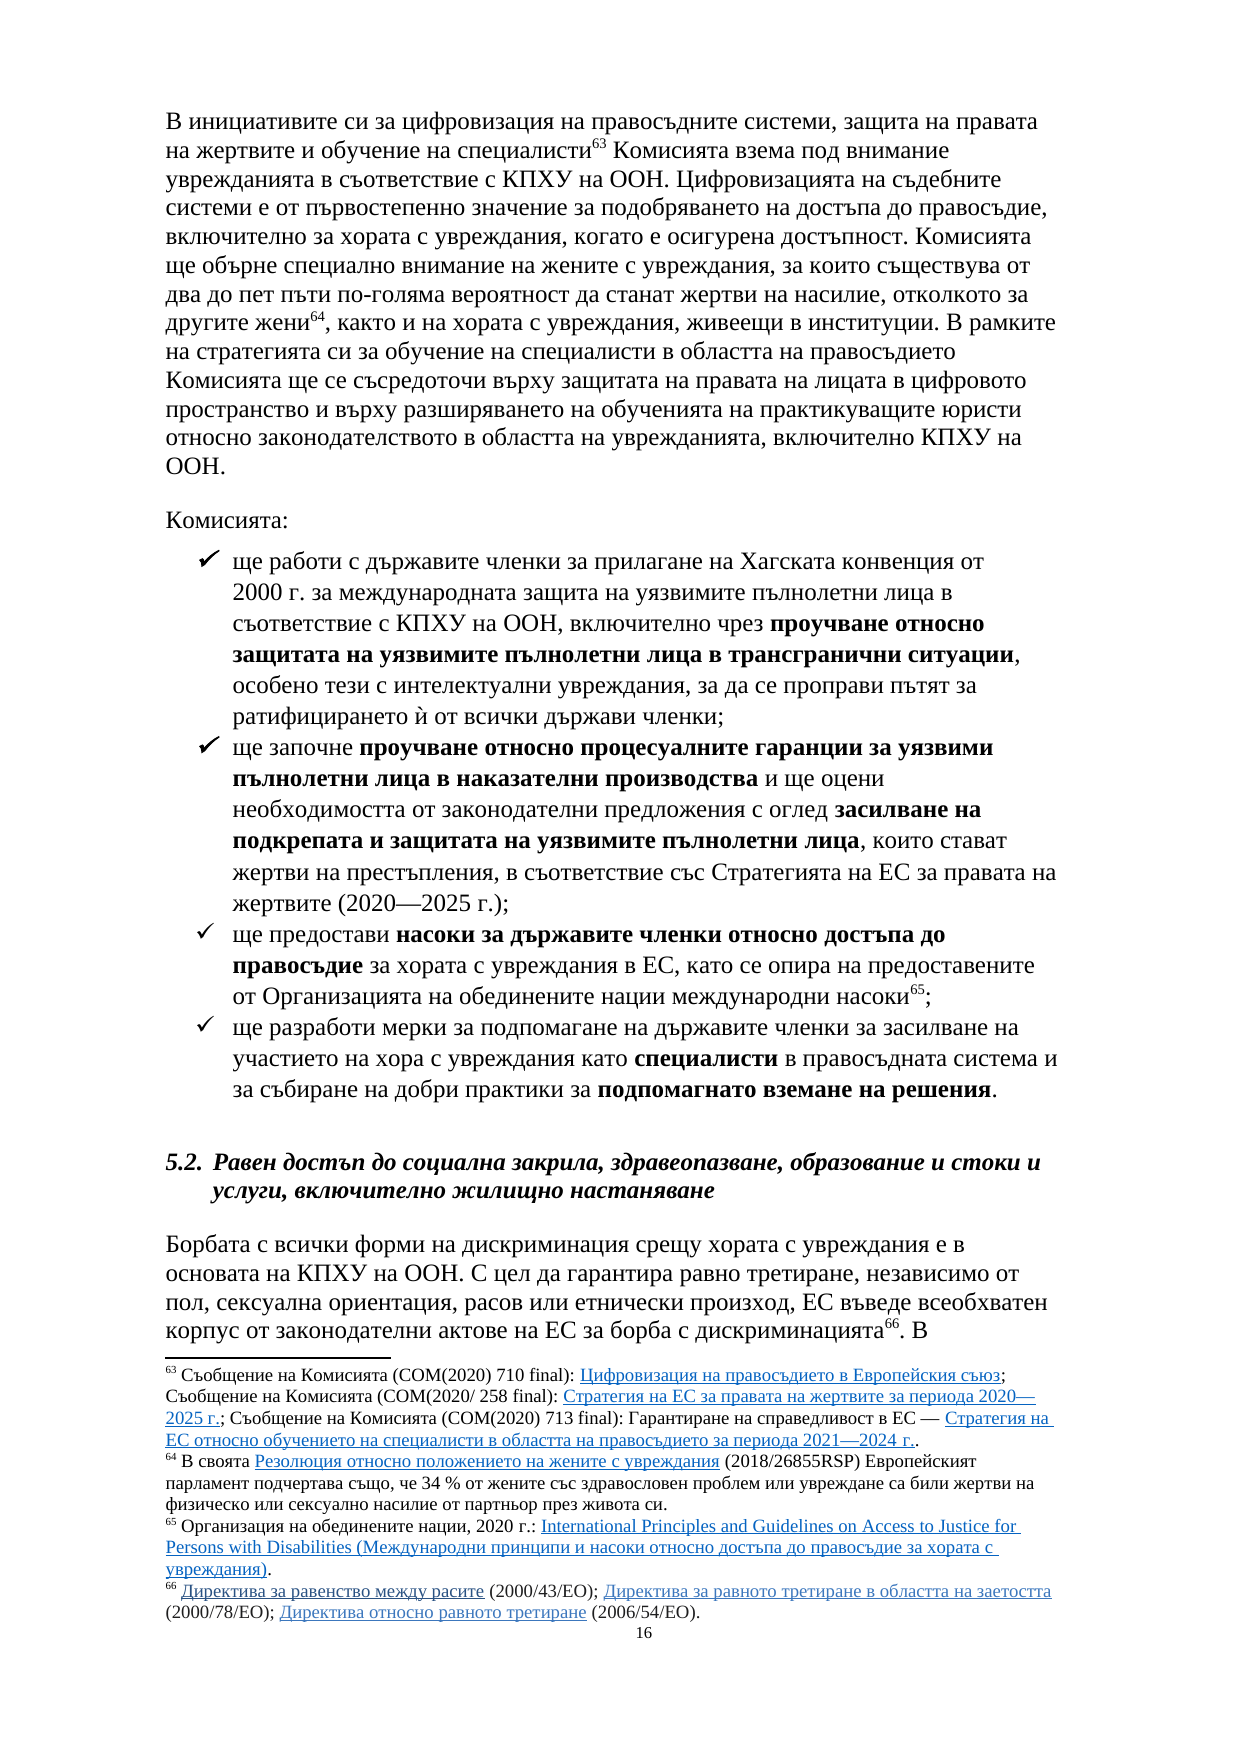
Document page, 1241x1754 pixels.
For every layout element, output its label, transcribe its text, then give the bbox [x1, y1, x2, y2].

list ще разработи мерки за подпомагане на държавите членки за засилване на участието на хора с увреждания като специалисти в правосъдната система и за събиране на добри практики за подпомагнато вземане на решения. [195, 1012, 1063, 1103]
list ще предостави насоки за държавите членки относно достъпа до правосъдие за хората с увреждания в ЕС, като се опира на предоставените от Организацията на обединените нации международни насоки; [195, 919, 1063, 1009]
text В инициативите си за цифровизация на правосъдните системи, защита на правата на жертвите и обучение на специалисти Комисията взема под внимание уврежданията в съответствие с КПХУ на ООН. Цифровизацията на съдебните системи е от първостепенно значение за подобряването на достъпа до правосъдие, включително за хората с увреждания, когато е осигурена достъпност. Комисията ще обърне специално внимание на жените с увреждания, за които съществува от два до пет пъти по-голяма вероятност да станат жертви на насилие, отколкото за другите жени, както и на хората с увреждания, живеещи в институции. В рамките на стратегията си за обучение на специалисти в областта на правосъдието Комисията ще се съсредоточи върху защитата на правата на лицата в цифровото пространство и върху разширяването на обученията на практикуващите юристи относно законодателството в областта на уврежданията, включително КПХУ на ООН. [165, 106, 1063, 480]
subtitle Равен достъп до социална закрила, здравеопазване, образование и стоки и услуги, включително жилищно настаняване [165, 1147, 1063, 1204]
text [165, 1229, 1063, 1344]
title Комисията: [165, 505, 1063, 534]
list ще работи с държавите членки за прилагане на Хагската конвенция от 2000 г. за международната защита на уязвимите пълнолетни лица в съответствие с КПХУ на ООН, включително чрез проучване относно защитата на уязвимите пълнолетни лица в трансгранични ситуации, особено тези с интелектуални увреждания, за да се проправи пътят за ратифицирането ѝ от всички държави членки; [195, 546, 1063, 730]
list ще започне проучване относно процесуалните гаранции за уязвими пълнолетни лица в наказателни производства и ще оцени необходимостта от законодателни предложения с оглед засилване на подкрепата и защитата на уязвимите пълнолетни лица, които стават жертви на престъпления, в съответствие със Стратегията на ЕС за правата на жертвите (2020—2025 г.); [195, 732, 1063, 916]
